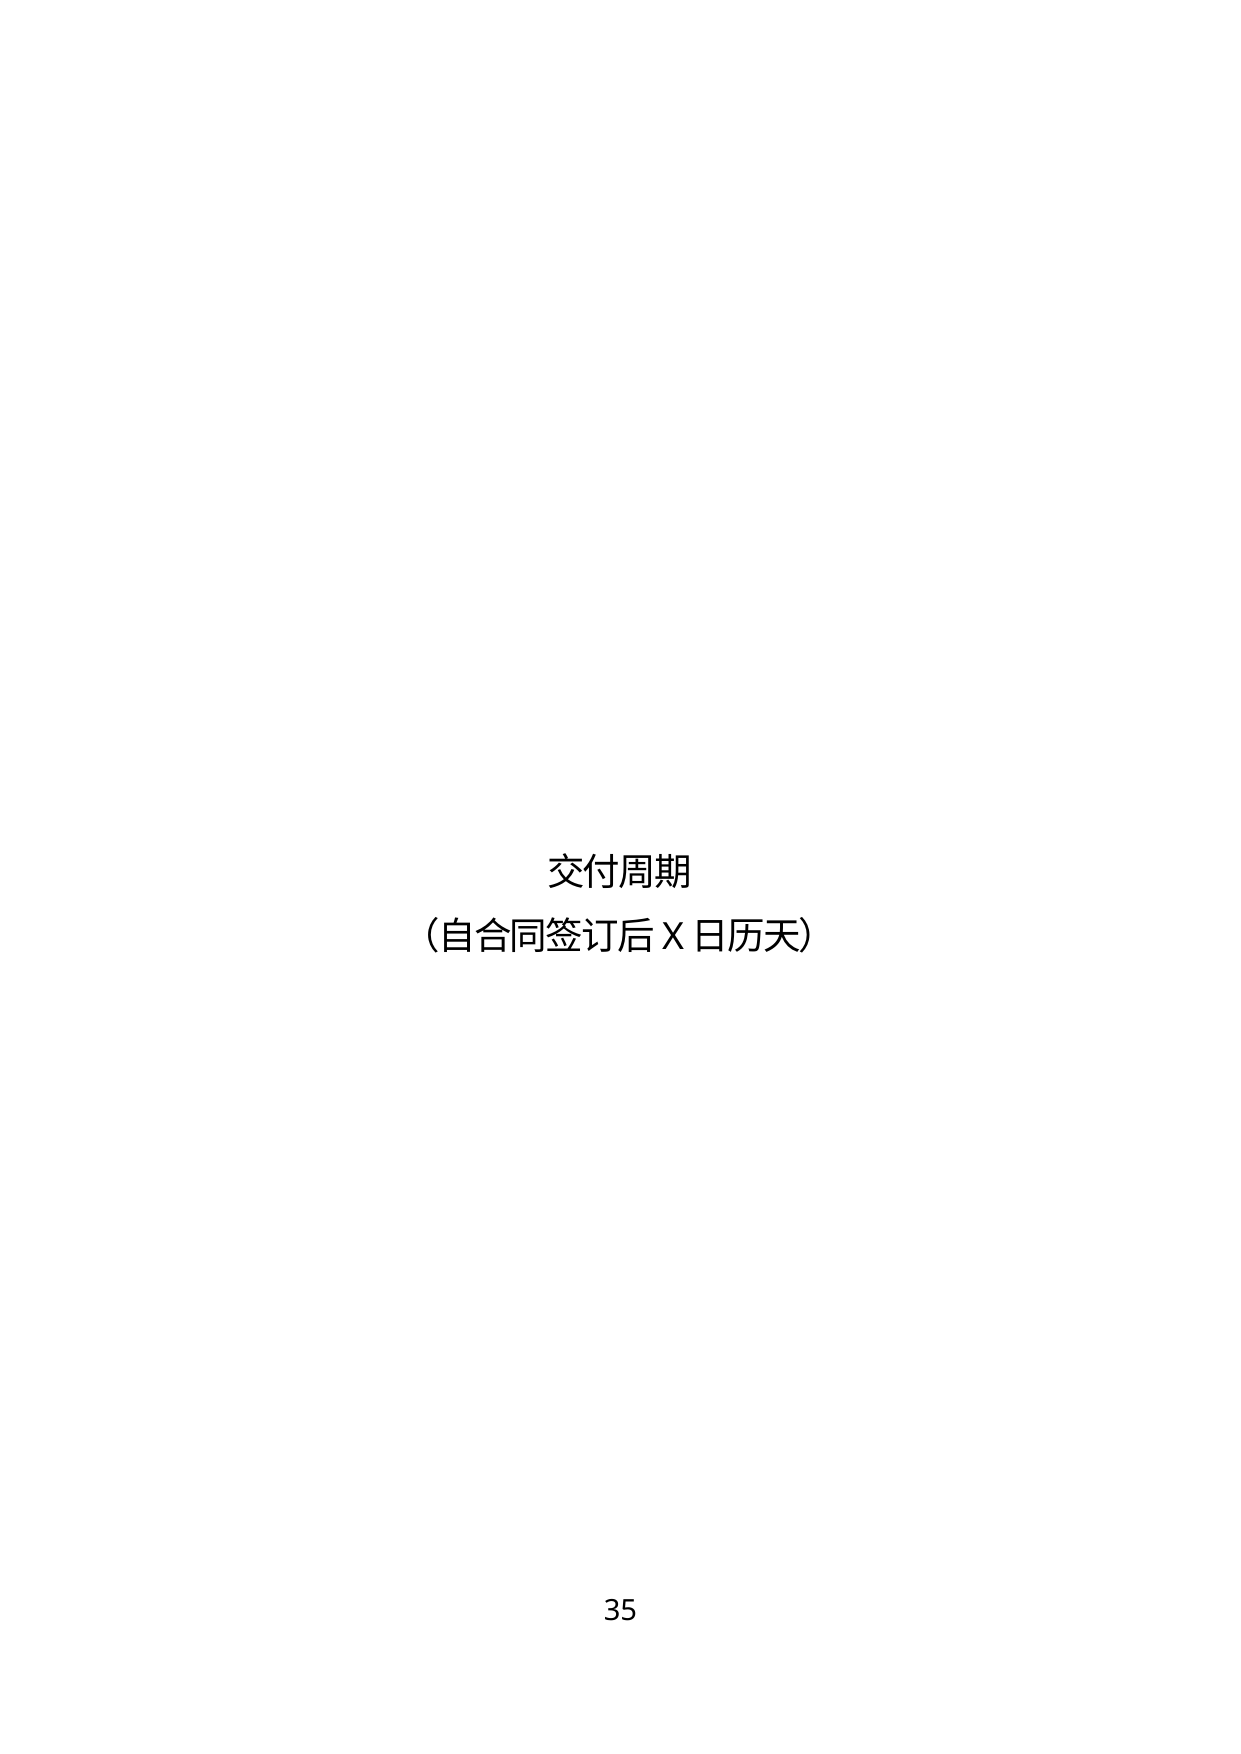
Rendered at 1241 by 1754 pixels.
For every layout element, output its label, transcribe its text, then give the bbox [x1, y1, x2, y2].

text 交付周期 [165, 836, 1075, 901]
text （自合同签订后X日历天） [165, 901, 1075, 966]
